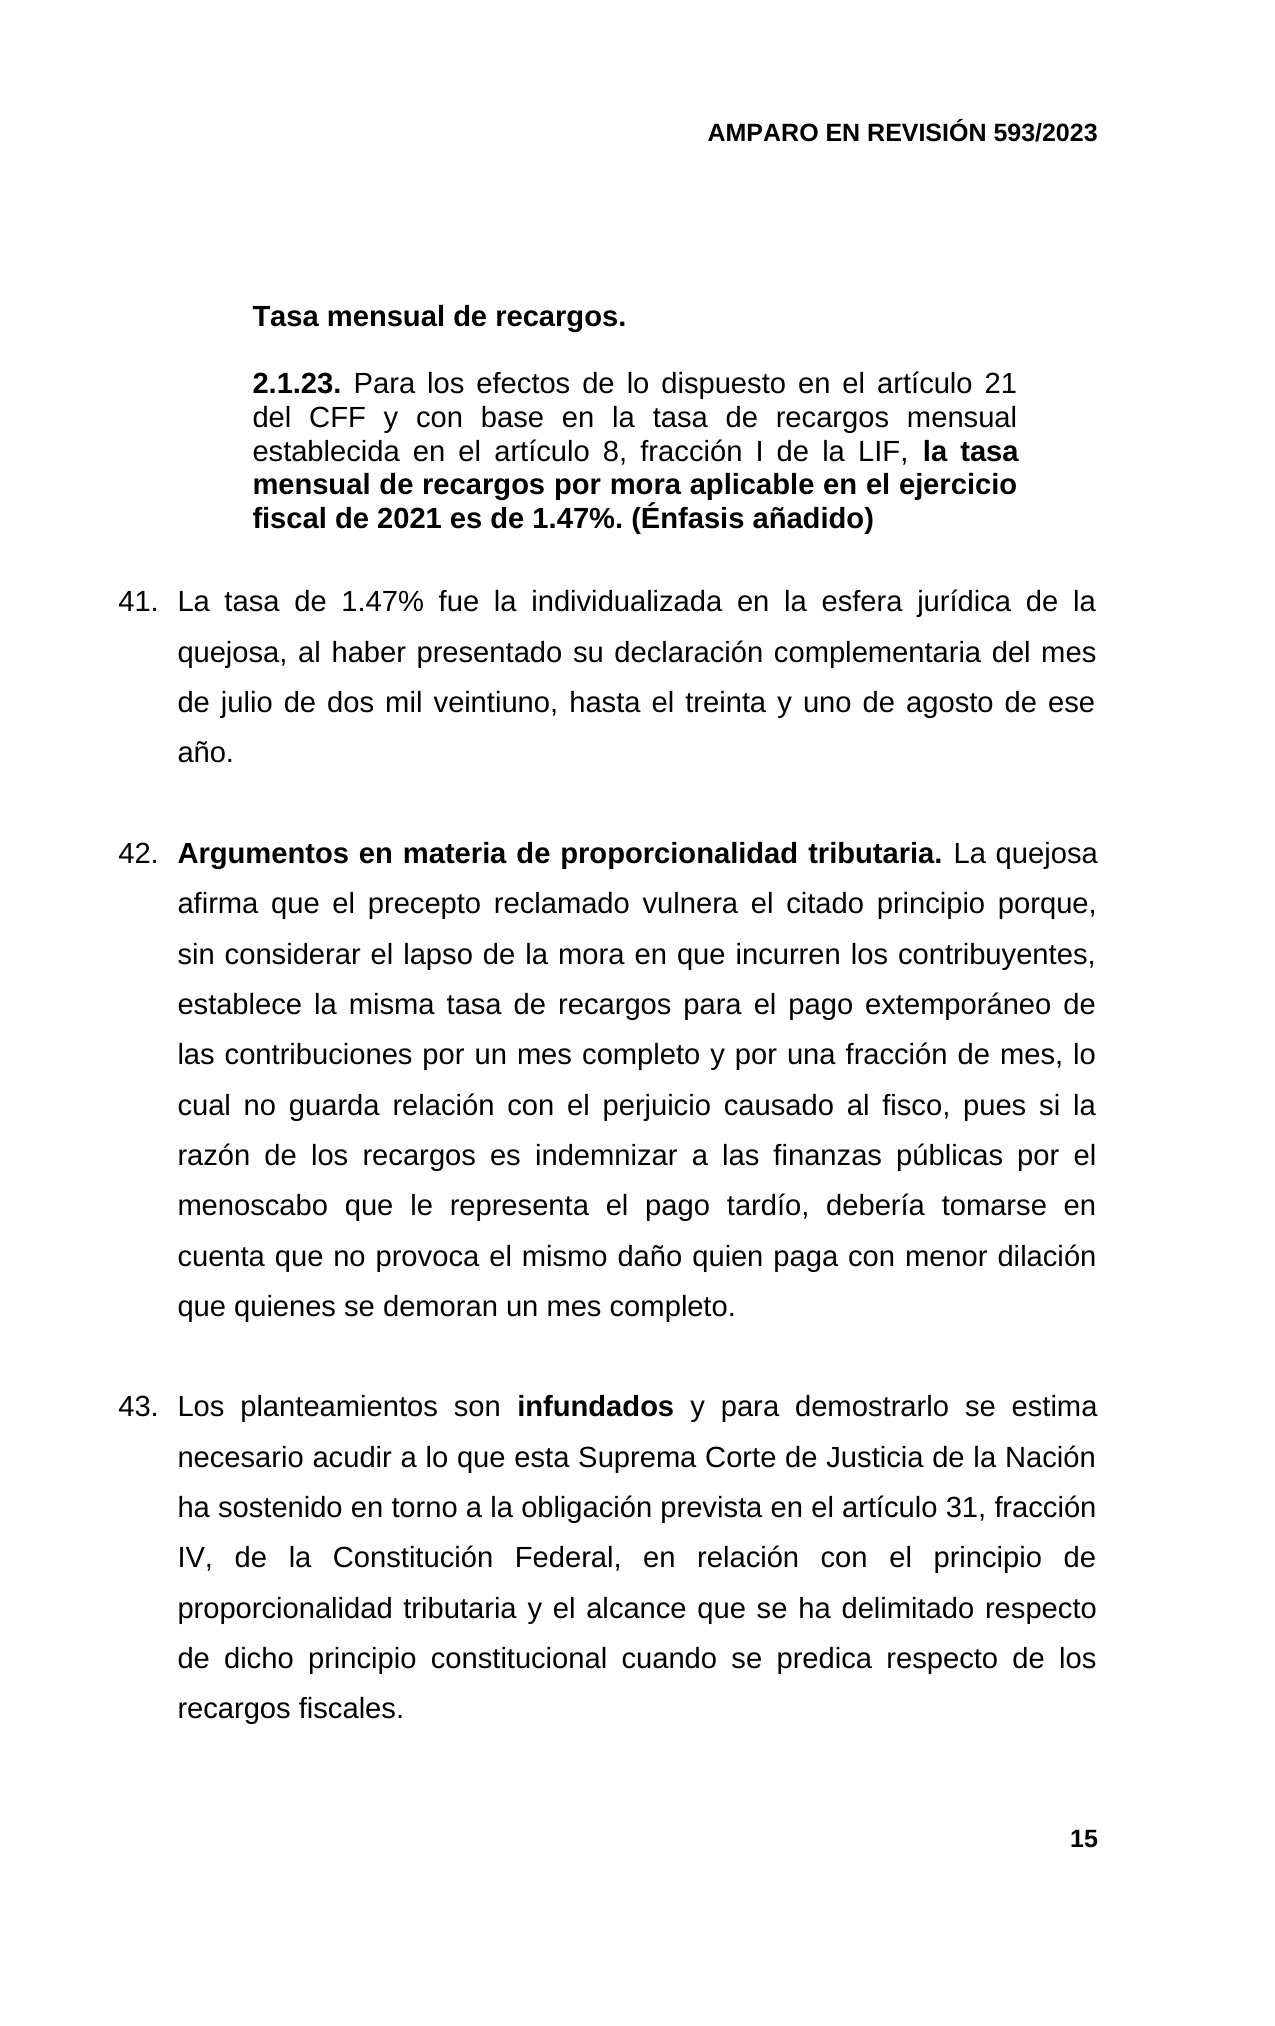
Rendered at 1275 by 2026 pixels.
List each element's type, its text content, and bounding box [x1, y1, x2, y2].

list La tasa de 1.47% fue la individualizada en la esfera jurídica de la quejosa, al haber presentado su declaración complementaria del mes de julio de dos mil veintiuno, hasta el treinta y uno de agosto de ese año. [118, 584, 1098, 769]
list Tasa mensual de recargos. [252, 299, 1019, 333]
list Argumentos en materia de proporcionalidad tributaria. La quejosa afirma que el precepto reclamado vulnera el citado principio porque, sin considerar el lapso de la mora en que incurren los contribuyentes, establece la misma tasa de recargos para el pago extemporáneo de las contribuciones por un mes completo y por una fracción de mes, lo cual no guarda relación con el perjuicio causado al fisco, pues si la razón de los recargos es indemnizar a las finanzas públicas por el menoscabo que le representa el pago tardío, debería tomarse en cuenta que no provoca el mismo daño quien paga con menor dilación que quienes se demoran un mes completo. [118, 836, 1098, 1322]
list Los planteamientos son infundados y para demostrarlo se estima necesario acudir a lo que esta Suprema Corte de Justicia de la Nación ha sostenido en torno a la obligación prevista en el artículo 31, fracción IV, de la Constitución Federal, en relación con el principio de proporcionalidad tributaria y el alcance que se ha delimitado respecto de dicho principio constitucional cuando se predica respecto de los recargos fiscales. [118, 1389, 1098, 1725]
list 2.1.23. Para los efectos de lo dispuesto en el artículo 21 del CFF y con base en la tasa de recargos mensual establecida en el artículo 8, fracción I de la LIF, la tasa mensual de recargos por mora aplicable en el ejercicio fiscal de 2021 es de 1.47%. (Énfasis añadido) [252, 366, 1019, 534]
